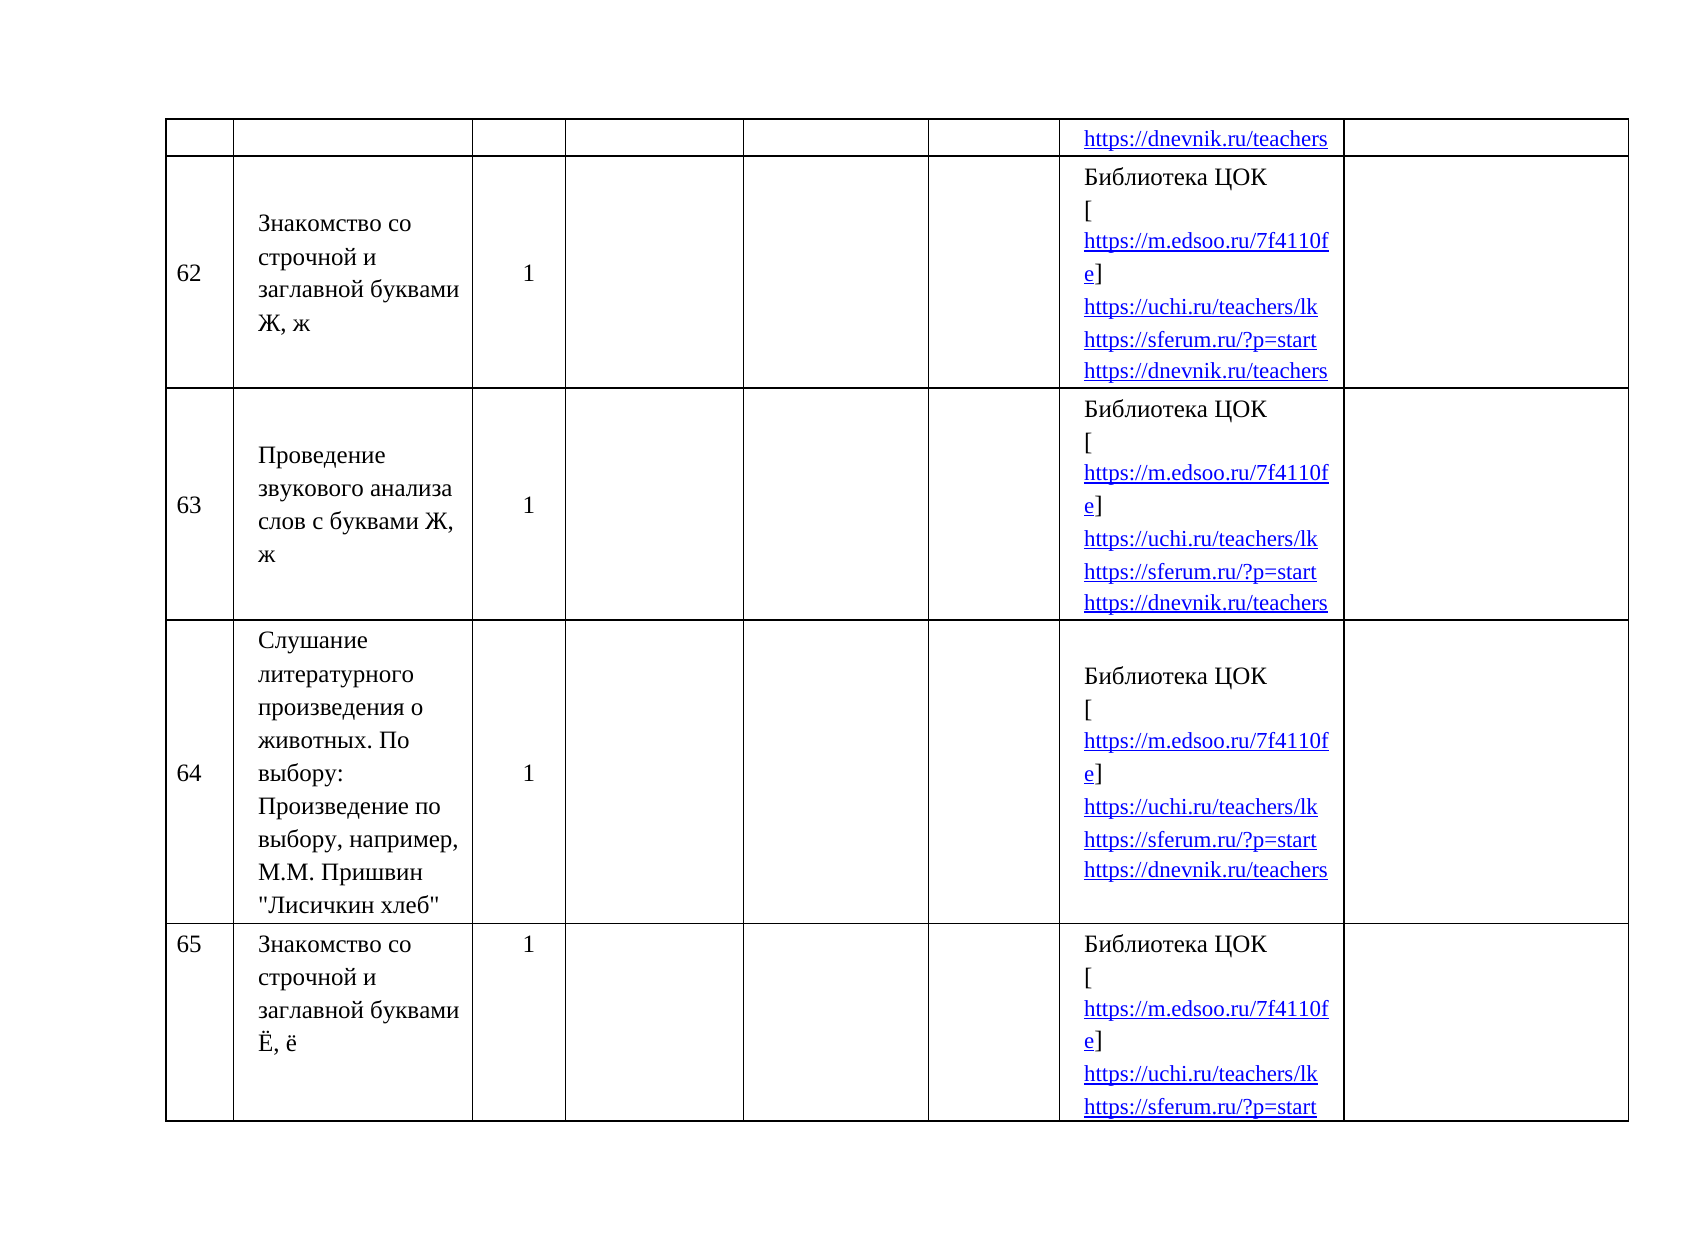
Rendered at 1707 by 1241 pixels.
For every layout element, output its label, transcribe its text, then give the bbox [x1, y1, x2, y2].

table_cell [929, 389, 1059, 619]
table_cell [929, 924, 1059, 1120]
table_cell Библиотека ЦОК [https://m.edsoo.ru/7f4110fe] https://uchi.ru/teachers/lk https://sferum.ru/?p=start https://dnevnik.ru/teachers [1060, 389, 1343, 619]
table_cell 63 [167, 389, 233, 619]
table_cell Библиотека ЦОК [https://m.edsoo.ru/7f4110fe] https://uchi.ru/teachers/lk https://sferum.ru/?p=start https://dnevnik.ru/teachers [1060, 621, 1343, 922]
table_cell [929, 621, 1059, 922]
table_cell Проведение звукового анализа слов с буквами Ж, ж [234, 389, 472, 619]
table_cell 61 [167, 120, 233, 155]
table_cell Знакомство со строчной и заглавной буквами Ж, ж [234, 157, 472, 387]
table_cell [744, 924, 928, 1120]
table_cell Слушание литературного произведения о животных. По выбору: Произведение по выбору, например, М.М. Пришвин "Лисичкин хлеб" [234, 621, 472, 922]
table_cell Библиотека ЦОК [https://m.edsoo.ru/7f4110fe] https://uchi.ru/teachers/lk https://sferum.ru/?p=start https://dnevnik.ru/teachers [1060, 157, 1343, 387]
table_cell [744, 389, 928, 619]
table_cell [929, 120, 1059, 155]
table_cell [566, 389, 743, 619]
table_cell [744, 157, 928, 387]
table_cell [234, 120, 472, 155]
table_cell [234, 924, 472, 1120]
table_cell [566, 924, 743, 1120]
table_cell [566, 120, 743, 155]
table_cell [1345, 621, 1628, 922]
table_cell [1060, 120, 1343, 155]
table_cell [1345, 389, 1628, 619]
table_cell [1060, 924, 1343, 1120]
table_cell 1 [473, 157, 565, 387]
table_cell [1345, 120, 1628, 155]
table_cell [929, 157, 1059, 387]
table_cell [566, 157, 743, 387]
table_cell 62 [167, 157, 233, 387]
table_cell 65 [167, 924, 233, 1120]
table_cell 1 [473, 120, 565, 155]
table_cell [566, 621, 743, 922]
table_cell 64 [167, 621, 233, 922]
table_cell 1 [473, 621, 565, 922]
table_cell 1 [473, 924, 565, 1120]
table_cell [1345, 157, 1628, 387]
table_cell [1345, 924, 1628, 1120]
table_cell 1 [473, 389, 565, 619]
table_cell [744, 621, 928, 922]
table_cell [744, 120, 928, 155]
